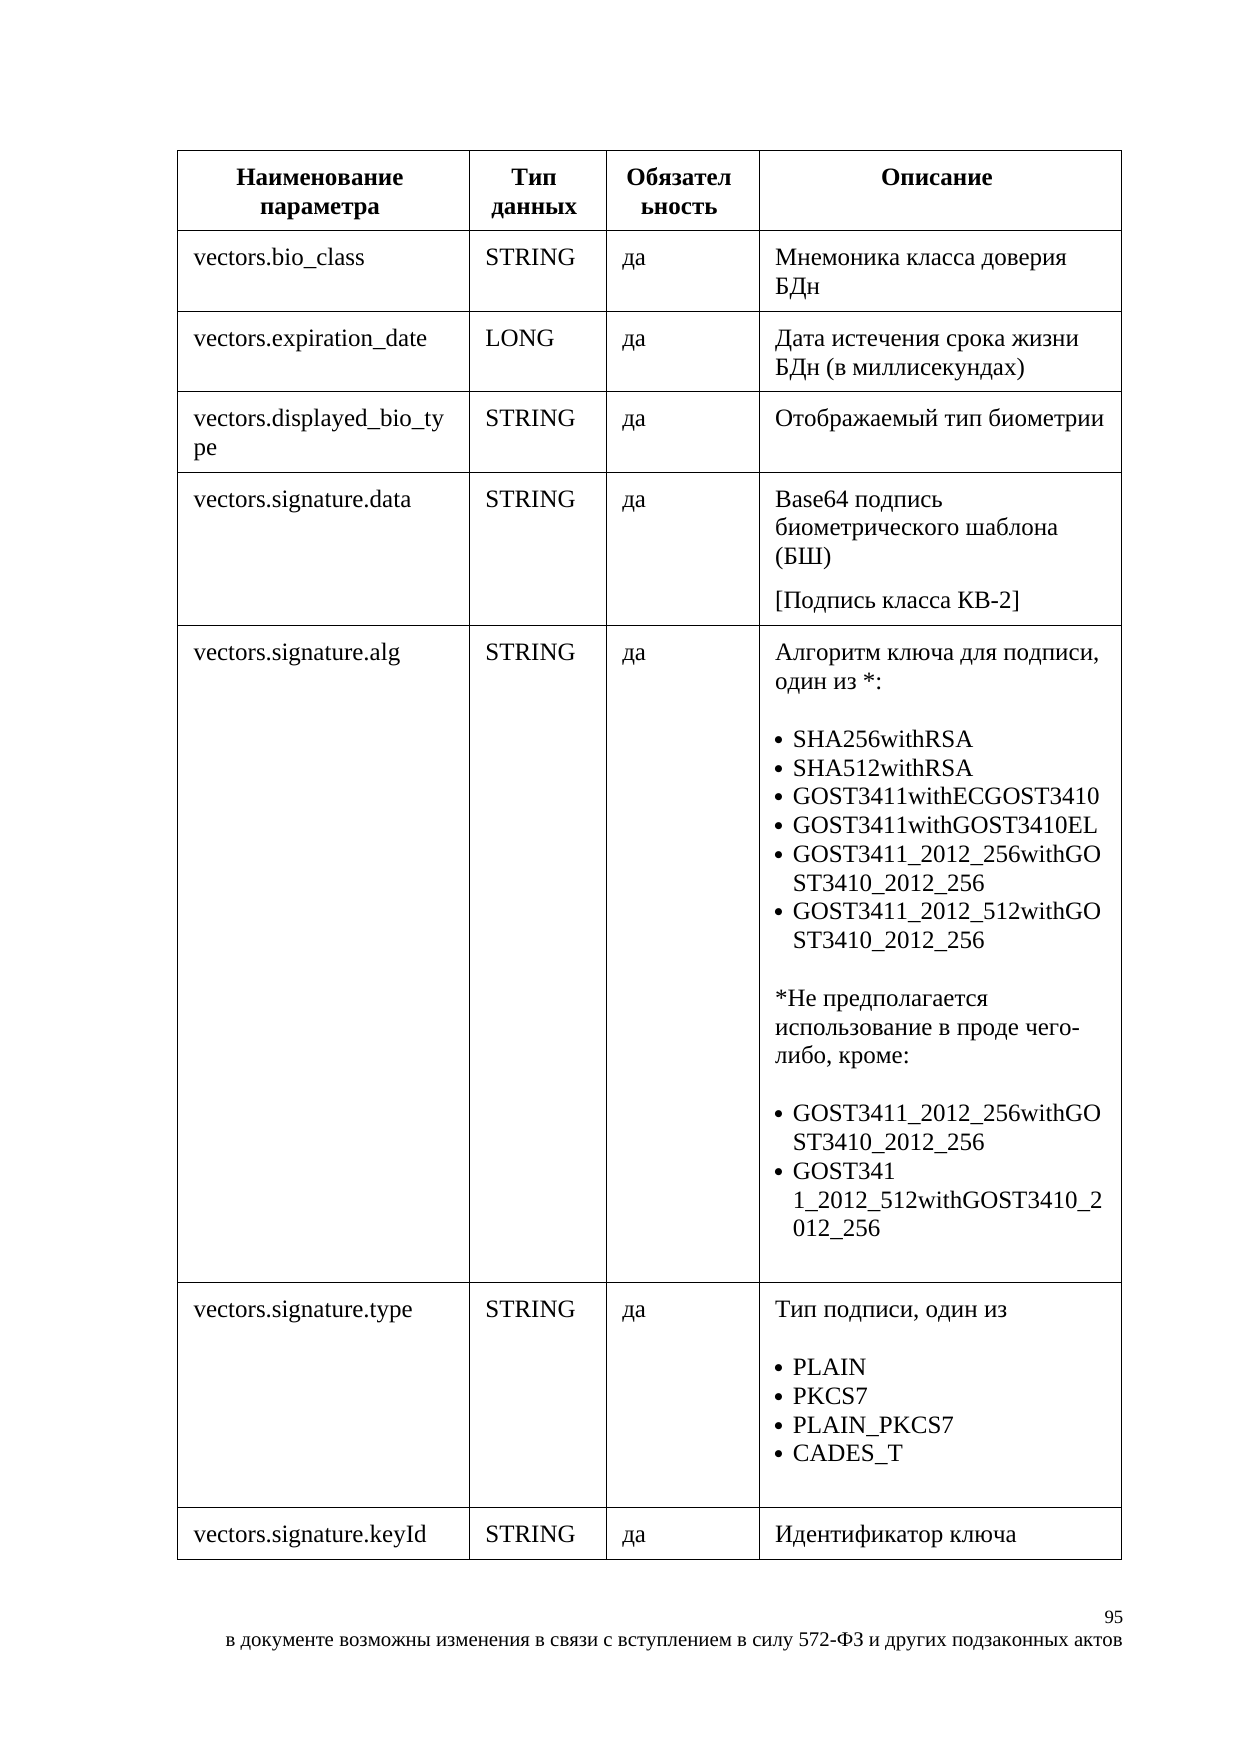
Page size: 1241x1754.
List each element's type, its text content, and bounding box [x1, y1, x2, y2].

table_cell Тип подписи, один из PLAIN PKCS7 PLAIN_PKCS7 CADES_T [760, 1283, 1121, 1507]
table_cell vectors.signature.keyId [178, 1508, 469, 1559]
table_cell Мнемоника класса доверия БДн [760, 231, 1121, 311]
table_cell STRING [470, 392, 606, 472]
table_cell STRING [470, 1283, 606, 1507]
table_cell да [607, 312, 759, 391]
table_cell Base64 подпись биометрического шаблона (БШ) [Подпись класса КВ-2] [760, 473, 1121, 625]
table_cell STRING [470, 626, 606, 1282]
table_cell STRING [470, 231, 606, 311]
table_cell да [607, 231, 759, 311]
table_cell LONG [470, 312, 606, 391]
table_cell vectors.signature.alg [178, 626, 469, 1282]
table_header Тип данных [470, 151, 606, 230]
table_cell Идентификатор ключа [760, 1508, 1121, 1559]
table_cell Отображаемый тип биометрии [760, 392, 1121, 472]
table_cell Алгоритм ключа для подписи, один из *: SHA256withRSA SHA512withRSA GOST3411withECGOST3410 GOST3411withGOST3410EL GOST3411_2012_256withGOST3410_2012_256 GOST3411_2012_512withGOST3410_2012_256 *Не предполагается использование в проде чего-либо, кроме: GOST3411_2012_256withGOST3410_2012_256 GOST3411_2012_512withGOST3410_2012_256 [760, 626, 1121, 1282]
table_cell STRING [470, 473, 606, 625]
table_cell STRING [470, 1508, 606, 1559]
table_cell vectors.bio_class [178, 231, 469, 311]
table_header Обязательность [607, 151, 759, 230]
table_header Наименование параметра [178, 151, 469, 230]
table_header Описание [760, 151, 1121, 230]
table_cell да [607, 1508, 759, 1559]
table_cell vectors.displayed_bio_type [178, 392, 469, 472]
table_cell vectors.expiration_date [178, 312, 469, 391]
table_cell да [607, 1283, 759, 1507]
table_cell да [607, 626, 759, 1282]
table_cell vectors.signature.type [178, 1283, 469, 1507]
table_cell vectors.signature.data [178, 473, 469, 625]
table_cell Дата истечения срока жизни БДн (в миллисекундах) [760, 312, 1121, 391]
table_cell да [607, 392, 759, 472]
table_cell да [607, 473, 759, 625]
